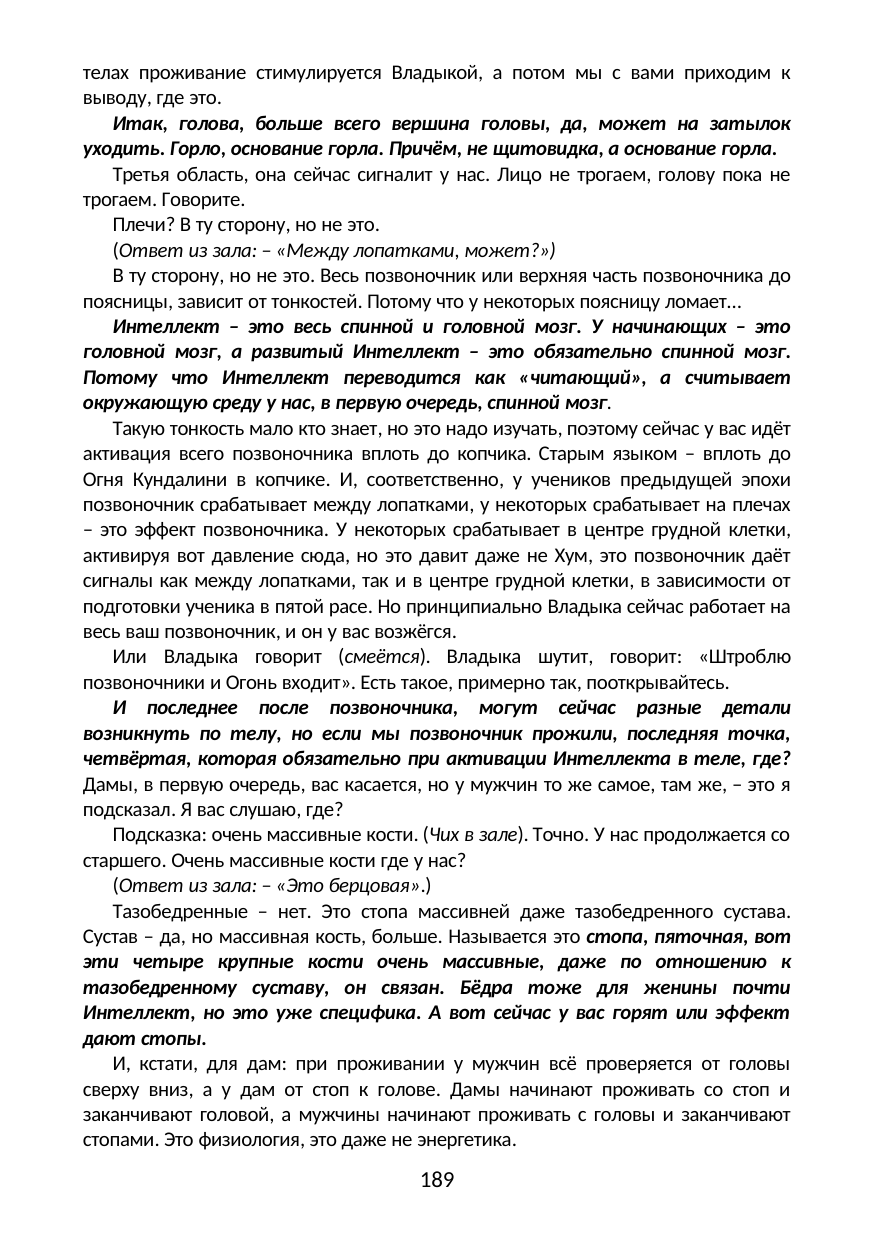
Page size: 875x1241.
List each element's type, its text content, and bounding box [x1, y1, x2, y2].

text Такую тонкость мало кто знает, но это надо изучать, поэтому сейчас у вас идёт активация всего позвоночника вплоть до копчика. Старым языком – вплоть до Огня Кундалини в копчике. И, соответственно, у учеников предыдущей эпохи позвоночник срабатывает между лопатками, у некоторых срабатывает на плечах – это эффект позвоночника. У некоторых срабатывает в центре грудной клетки, активируя вот давление сюда, но это давит даже не Хум, это позвоночник даёт сигналы как между лопатками, так и в центре грудной клетки, в зависимости от подготовки ученика в пятой расе. Но принципиально Владыка сейчас работает на весь ваш позвоночник, и он у вас возжёгся. [83, 415, 791, 644]
text Подсказка: очень массивные кости. (Чих в зале). Точно. У нас продолжается со старшего. Очень массивные кости где у нас? [83, 822, 791, 872]
text Итак, голова, больше всего вершина головы, да, может на затылок уходить. Горло, основание горла. Причём, не щитовидка, а основание горла. [83, 110, 791, 161]
text Третья область, она сейчас сигналит у нас. Лицо не трогаем, голову пока не трогаем. Говорите. [83, 161, 791, 212]
text Тазобедренные – нет. Это стопа массивней даже тазобедренного сустава. Сустав – да, но массивная кость, больше. Называется это стопа, пяточная, вот эти четыре крупные кости очень массивные, даже по отношению к тазобедренному суставу, он связан. Бёдра тоже для женины почти Интеллект, но это уже специфика. А вот сейчас у вас горят или эффект дают стопы. [83, 898, 791, 1050]
text (Ответ из зала: – «Это берцовая».) [83, 872, 791, 898]
text И последнее после позвоночника, могут сейчас разные детали возникнуть по телу, но если мы позвоночник прожили, последняя точка, четвёртая, которая обязательно при активации Интеллекта в теле, где? Дамы, в первую очередь, вас касается, но у мужчин то же самое, там же, – это я подсказал. Я вас слушаю, где? [83, 694, 791, 822]
text В ту сторону, но не это. Весь позвоночник или верхняя часть позвоночника до поясницы, зависит от тонкостей. Потому что у некоторых поясницу ломает… [83, 262, 791, 313]
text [83, 59, 791, 110]
text Плечи? В ту сторону, но не это. [83, 212, 791, 237]
text (Ответ из зала: – «Между лопатками, может?») [83, 237, 791, 262]
text И, кстати, для дам: при проживании у мужчин всё проверяется от головы сверху вниз, а у дам от стоп к голове. Дамы начинают проживать со стоп и заканчивают головой, а мужчины начинают проживать с головы и заканчивают стопами. Это физиология, это даже не энергетика. [83, 1050, 791, 1152]
text Или Владыка говорит (смеётся). Владыка шутит, говорит: «Штроблю позвоночники и Огонь входит». Есть такое, примерно так, пооткрывайтесь. [83, 644, 791, 694]
text Интеллект – это весь спинной и головной мозг. У начинающих – это головной мозг, а развитый Интеллект – это обязательно спинной мозг. Потому что Интеллект переводится как «читающий», а считывает окружающую среду у нас, в первую очередь, спинной мозг. [83, 313, 791, 415]
